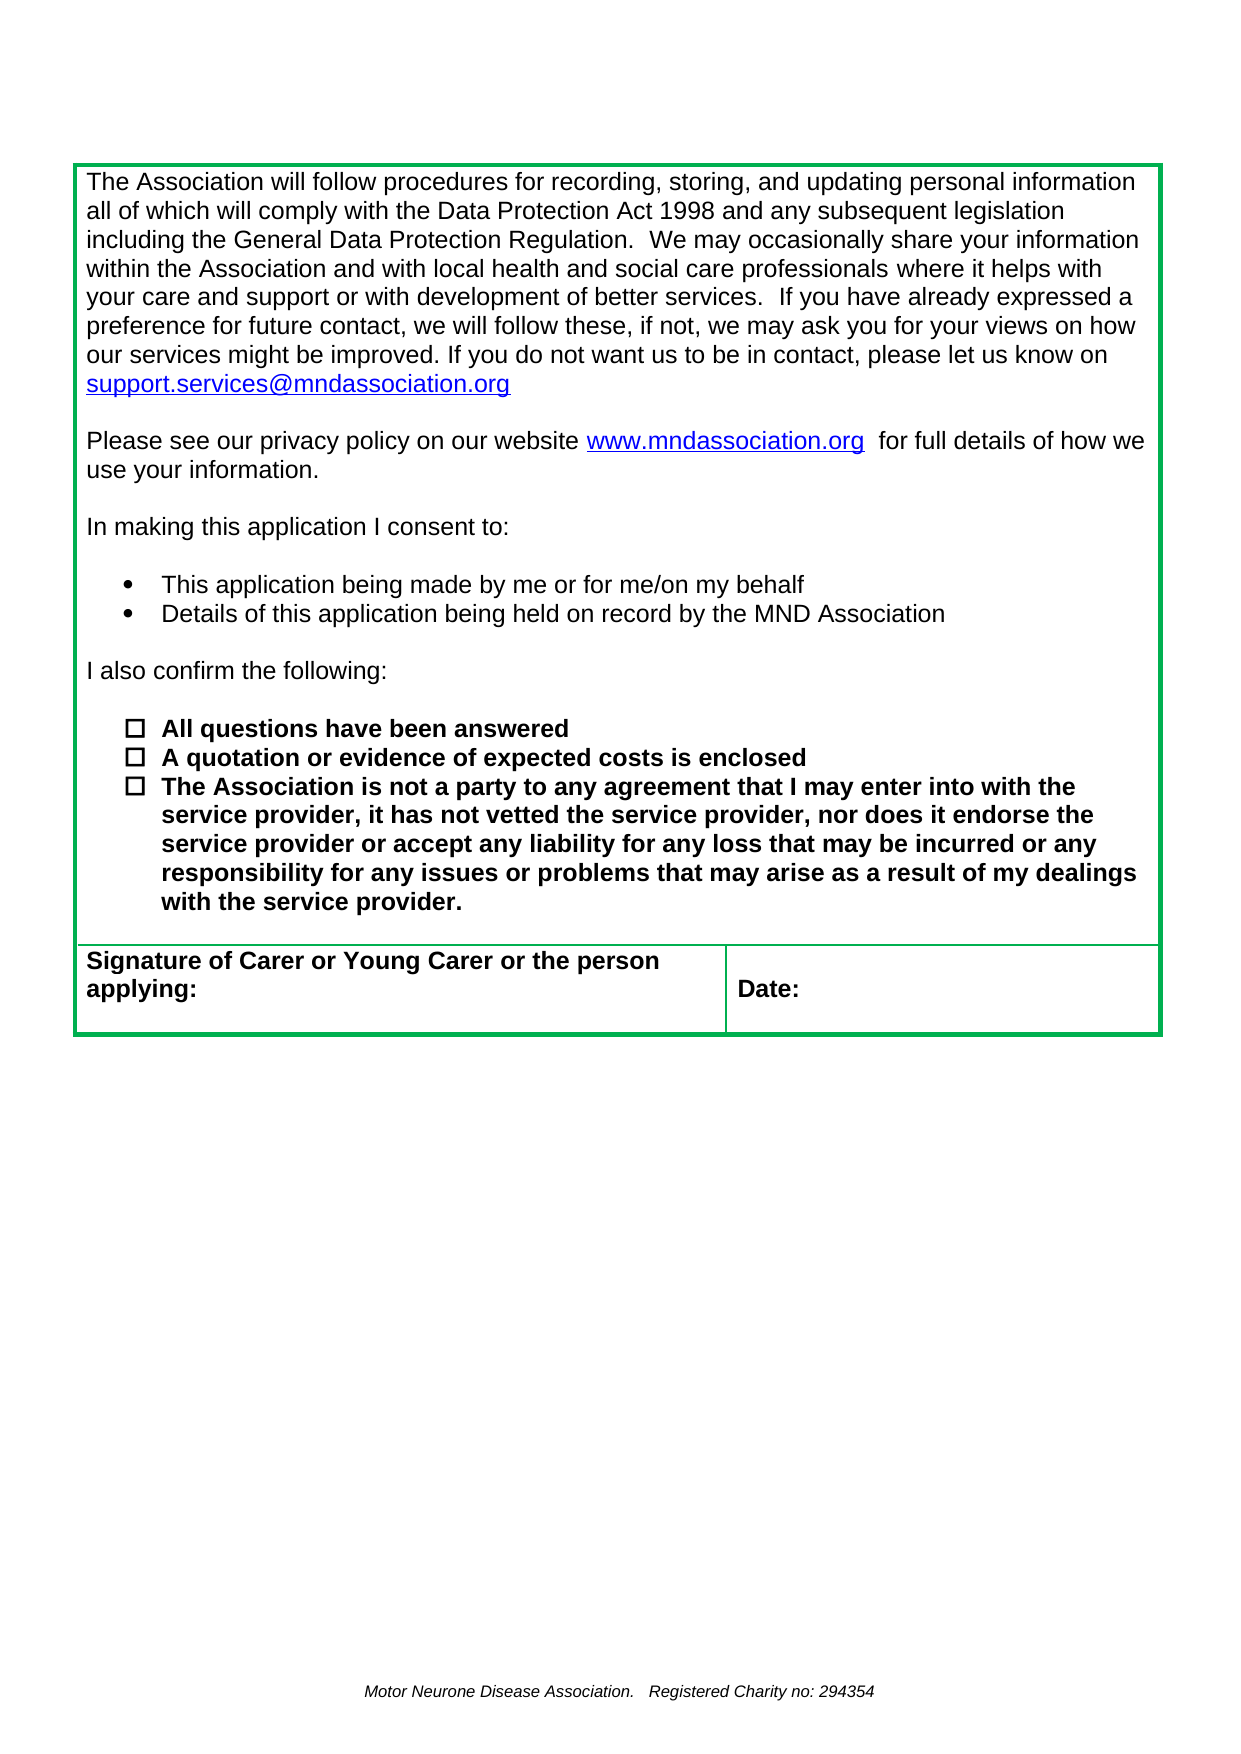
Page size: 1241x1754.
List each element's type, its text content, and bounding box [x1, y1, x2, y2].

table_cell Signature of Carer or Young Carer or the person applying: [77, 945, 725, 1032]
table_header The Association will follow procedures for recording, storing, and updating personal information all of which will comply with the Data Protection Act 1998 and any subsequent legislation including the General Data Protection Regulation. We may occasionally share your information within the Association and with local health and social care professionals where it helps with your care and support or with development of better services. If you have already expressed a preference for future contact, we will follow these, if not, we may ask you for your views on how our services might be improved. If you do not want us to be in contact, please let us know on support.services@mndassociation.org Please see our privacy policy on our website www.mndassociation.org for full details of how we use your information. In making this application I consent to: This application being made by me or for me/on my behalf Details of this application being held on record by the MND Association I also confirm the following: All questions have been answered A quotation or evidence of expected costs is enclosed The Association is not a party to any agreement that I may enter into with the service provider, it has not vetted the service provider, nor does it endorse the service provider or accept any liability for any loss that may be incurred or any responsibility for any issues or problems that may arise as a result of my dealings with the service provider. [77, 167, 1158, 944]
table_cell Date: [727, 946, 1158, 1032]
